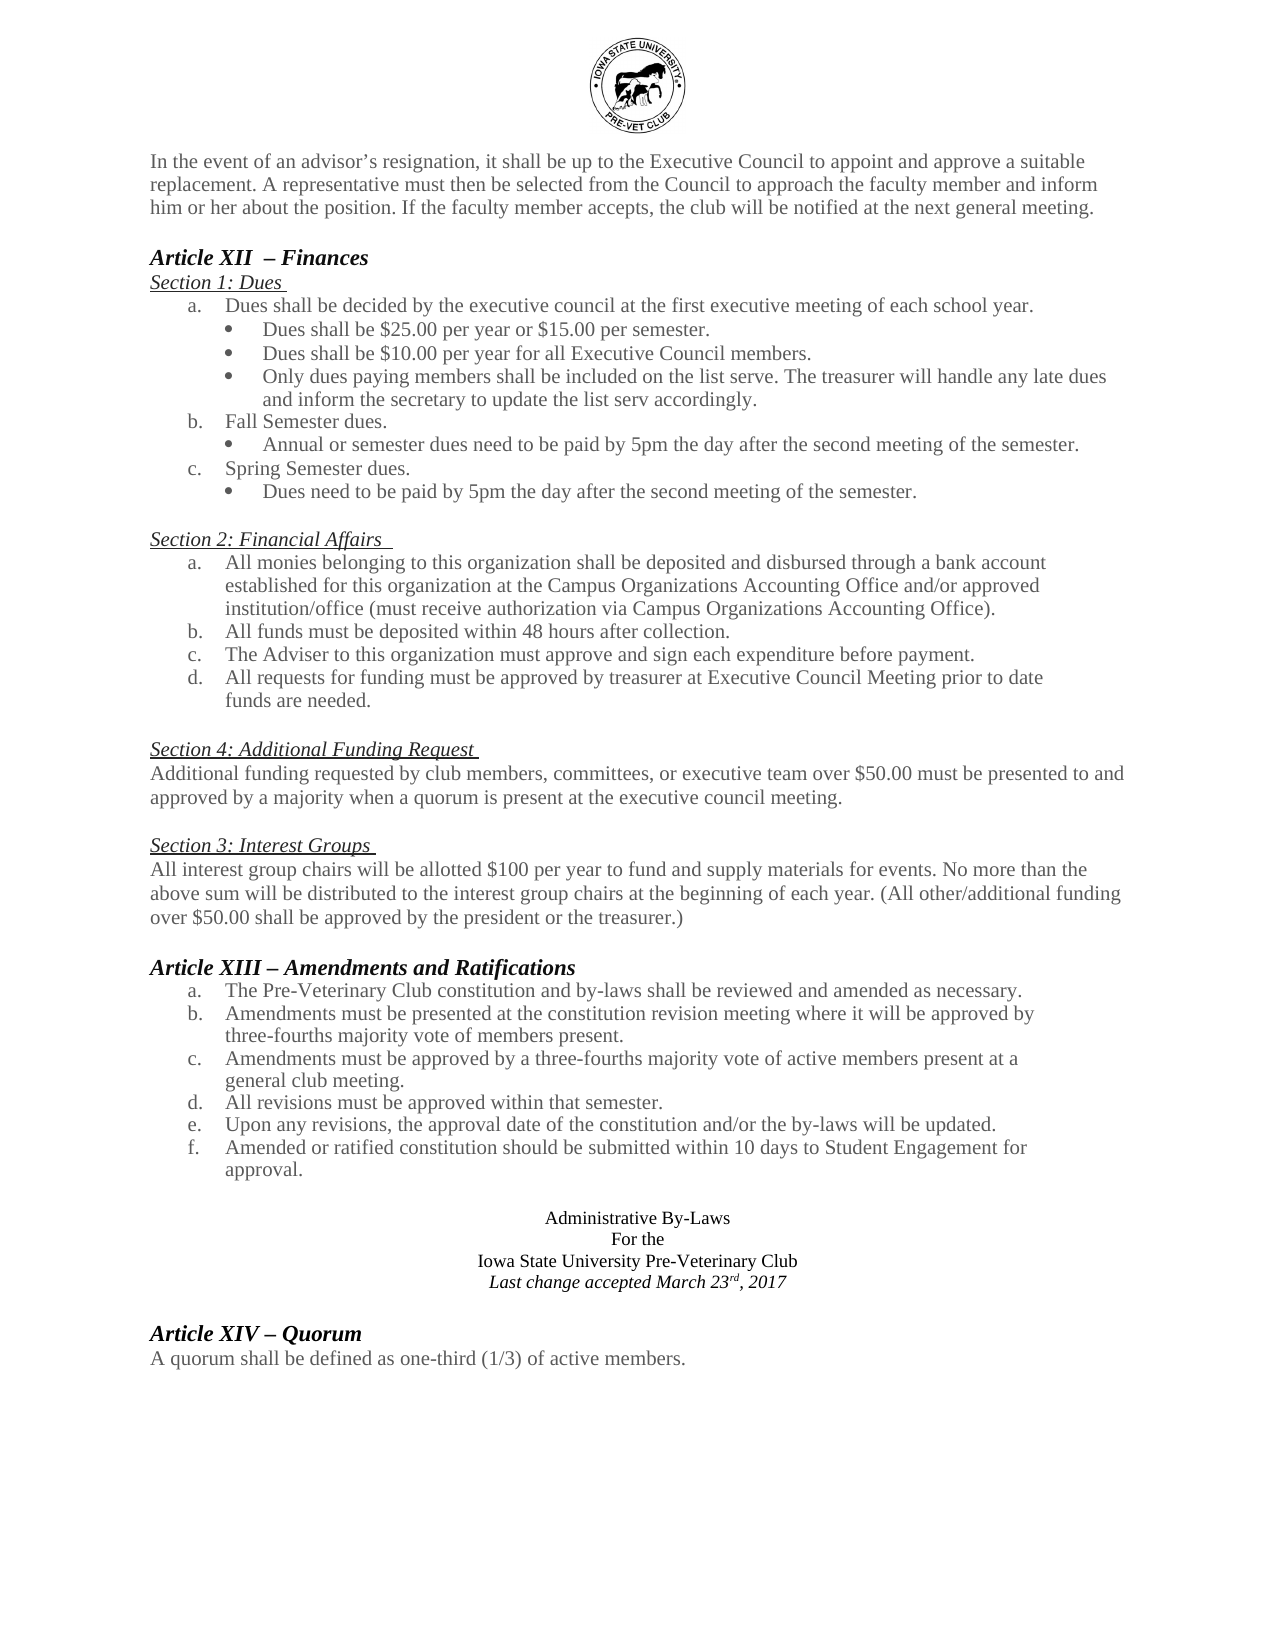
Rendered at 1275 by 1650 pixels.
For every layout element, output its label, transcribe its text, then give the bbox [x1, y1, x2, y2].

list Only dues paying members shall be included on the list serve. The treasurer will handle any late dues and inform the secretary to update the list serv accordingly. [225, 365, 1112, 411]
text Section 1: Dues [150, 270, 1125, 294]
list Dues shall be $10.00 per year for all Executive Council members. [225, 341, 980, 365]
text Section 3: Interest Groups [150, 834, 1083, 857]
text Section 2: Financial Affairs [150, 528, 1096, 551]
text A quorum shall be defined as one-third (1/3) of active members. [150, 1346, 1125, 1370]
list Amendments must be presented at the constitution revision meeting where it will be approved by three-fourths majority vote of members present. [187, 1002, 1077, 1047]
text Additional funding requested by club members, committees, or executive team over $50.00 must be presented to and approved by a majority when a quorum is present at the executive council meeting. [150, 761, 1125, 809]
list All revisions must be approved within that semester. [187, 1092, 1077, 1114]
text Article XIV – Quorum [150, 1319, 1125, 1346]
list The Adviser to this organization must approve and sign each expenditure before payment. [187, 643, 1104, 666]
list All monies belonging to this organization shall be deposited and disbursed through a bank account established for this organization at the Campus Organizations Accounting Office and/or approved institution/office (must receive authorization via Campus Organizations Accounting Office). [187, 552, 1104, 620]
list The Pre-Veterinary Club constitution and by-laws shall be reviewed and amended as necessary. [187, 980, 1077, 1002]
list Dues shall be decided by the executive council at the first executive meeting of each school year. [187, 294, 1074, 317]
list Amendments must be approved by a three-fourths majority vote of active members present at a general club meeting. [187, 1047, 1077, 1092]
list All requests for funding must be approved by treasurer at Executive Council Meeting prior to date funds are needed. [187, 666, 1083, 712]
list Fall Semester dues. [187, 411, 1112, 433]
list Upon any revisions, the approval date of the constitution and/or the by-laws will be updated. [187, 1114, 1077, 1136]
list Amended or ratified constitution should be submitted within 10 days to Student Engagement for approval. [187, 1136, 1077, 1181]
list Spring Semester dues. [187, 456, 1125, 480]
text Article XIII – Amendments and Ratifications [150, 954, 1125, 980]
text All interest group chairs will be allotted $100 per year to fund and supply materials for events. No more than the above sum will be distributed to the interest group chairs at the beginning of each year. (All other/additional funding over $50.00 shall be approved by the president or the treasurer.) [150, 857, 1125, 929]
text Administrative By-Laws [150, 1207, 1125, 1228]
list All funds must be deposited within 48 hours after collection. [187, 620, 1104, 643]
list Dues shall be $25.00 per year or $15.00 per semester. [225, 317, 1125, 341]
text Last change accepted March 23rd, 2017 [150, 1271, 1125, 1293]
text Section 4: Additional Funding Request [150, 737, 1125, 761]
picture [589, 37, 686, 134]
text Article XII – Finances [150, 244, 1125, 270]
list Dues need to be paid by 5pm the day after the second meeting of the semester. [225, 480, 1096, 503]
list Annual or semester dues need to be paid by 5pm the day after the second meeting of the semester. [225, 433, 1124, 456]
text Iowa State University Pre-Veterinary Club [150, 1250, 1125, 1271]
text For the [150, 1228, 1125, 1250]
text In the event of an advisor’s resignation, it shall be up to the Executive Council to appoint and approve a suitable replacement. A representative must then be selected from the Council to approach the faculty member and inform him or her about the position. If the faculty member accepts, the club will be notified at the next general meeting. [150, 150, 1117, 219]
